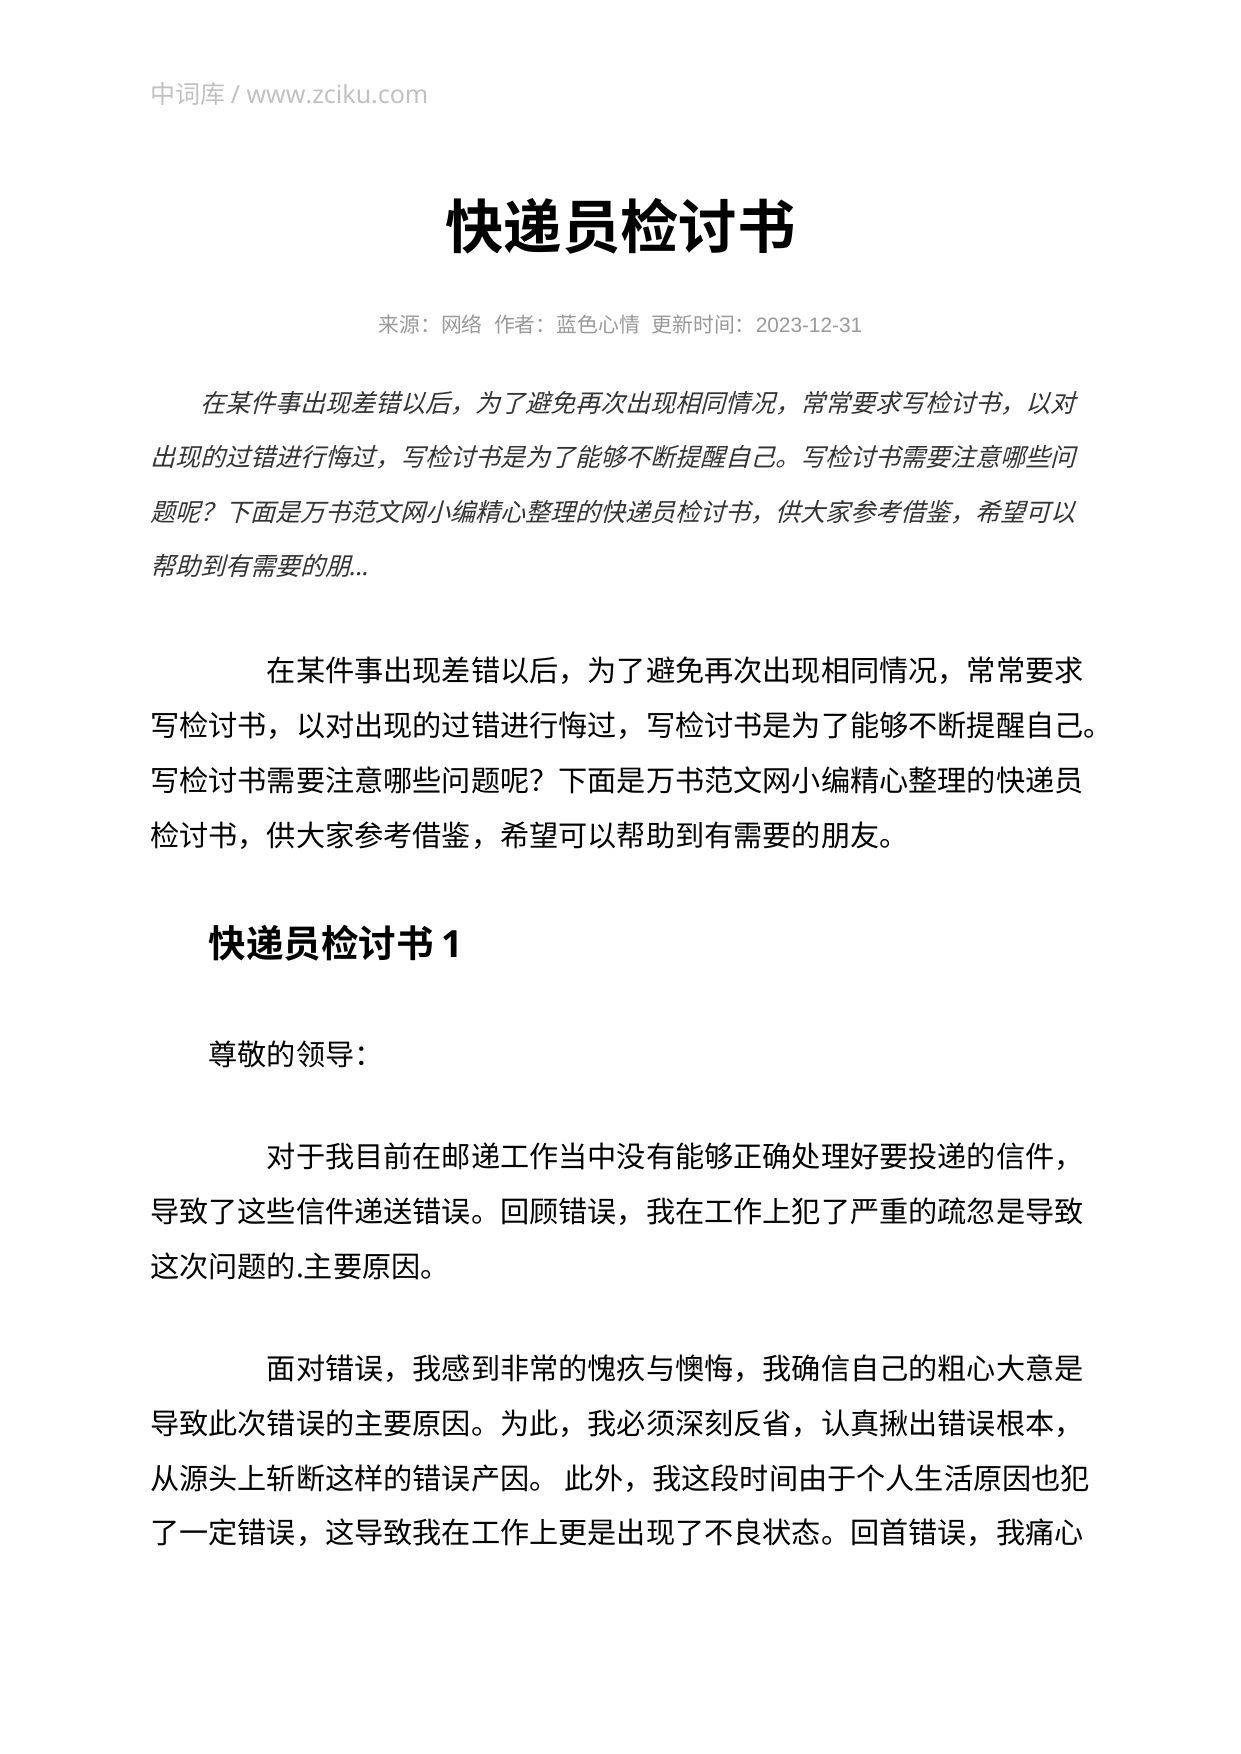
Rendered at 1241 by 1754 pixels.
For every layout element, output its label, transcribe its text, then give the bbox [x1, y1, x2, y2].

text 对于我目前在邮递工作当中没有能够正确处理好要投递的信件，导致了这些信件递送错误。回顾错误，我在工作上犯了严重的疏忽是导致这次问题的.主要原因。 [150, 1134, 1090, 1286]
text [150, 1345, 1090, 1552]
subtitle 快递员检讨书 [150, 181, 1090, 266]
text 在某件事出现差错以后，为了避免再次出现相同情况，常常要求写检讨书，以对出现的过错进行悔过，写检讨书是为了能够不断提醒自己。写检讨书需要注意哪些问题呢？下面是万书范文网小编精心整理的快递员检讨书，供大家参考借鉴，希望可以帮助到有需要的朋... [150, 383, 1090, 583]
text 来源：网络 作者：蓝色心情 更新时间：2023-12-31 [150, 313, 1090, 337]
text 在某件事出现差错以后，为了避免再次出现相同情况，常常要求写检讨书，以对出现的过错进行悔过，写检讨书是为了能够不断提醒自己。写检讨书需要注意哪些问题呢？下面是万书范文网小编精心整理的快递员检讨书，供大家参考借鉴，希望可以帮助到有需要的朋友。 [150, 648, 1090, 855]
text 快递员检讨书1 [150, 914, 1090, 969]
text 尊敬的领导： [150, 1032, 1090, 1074]
